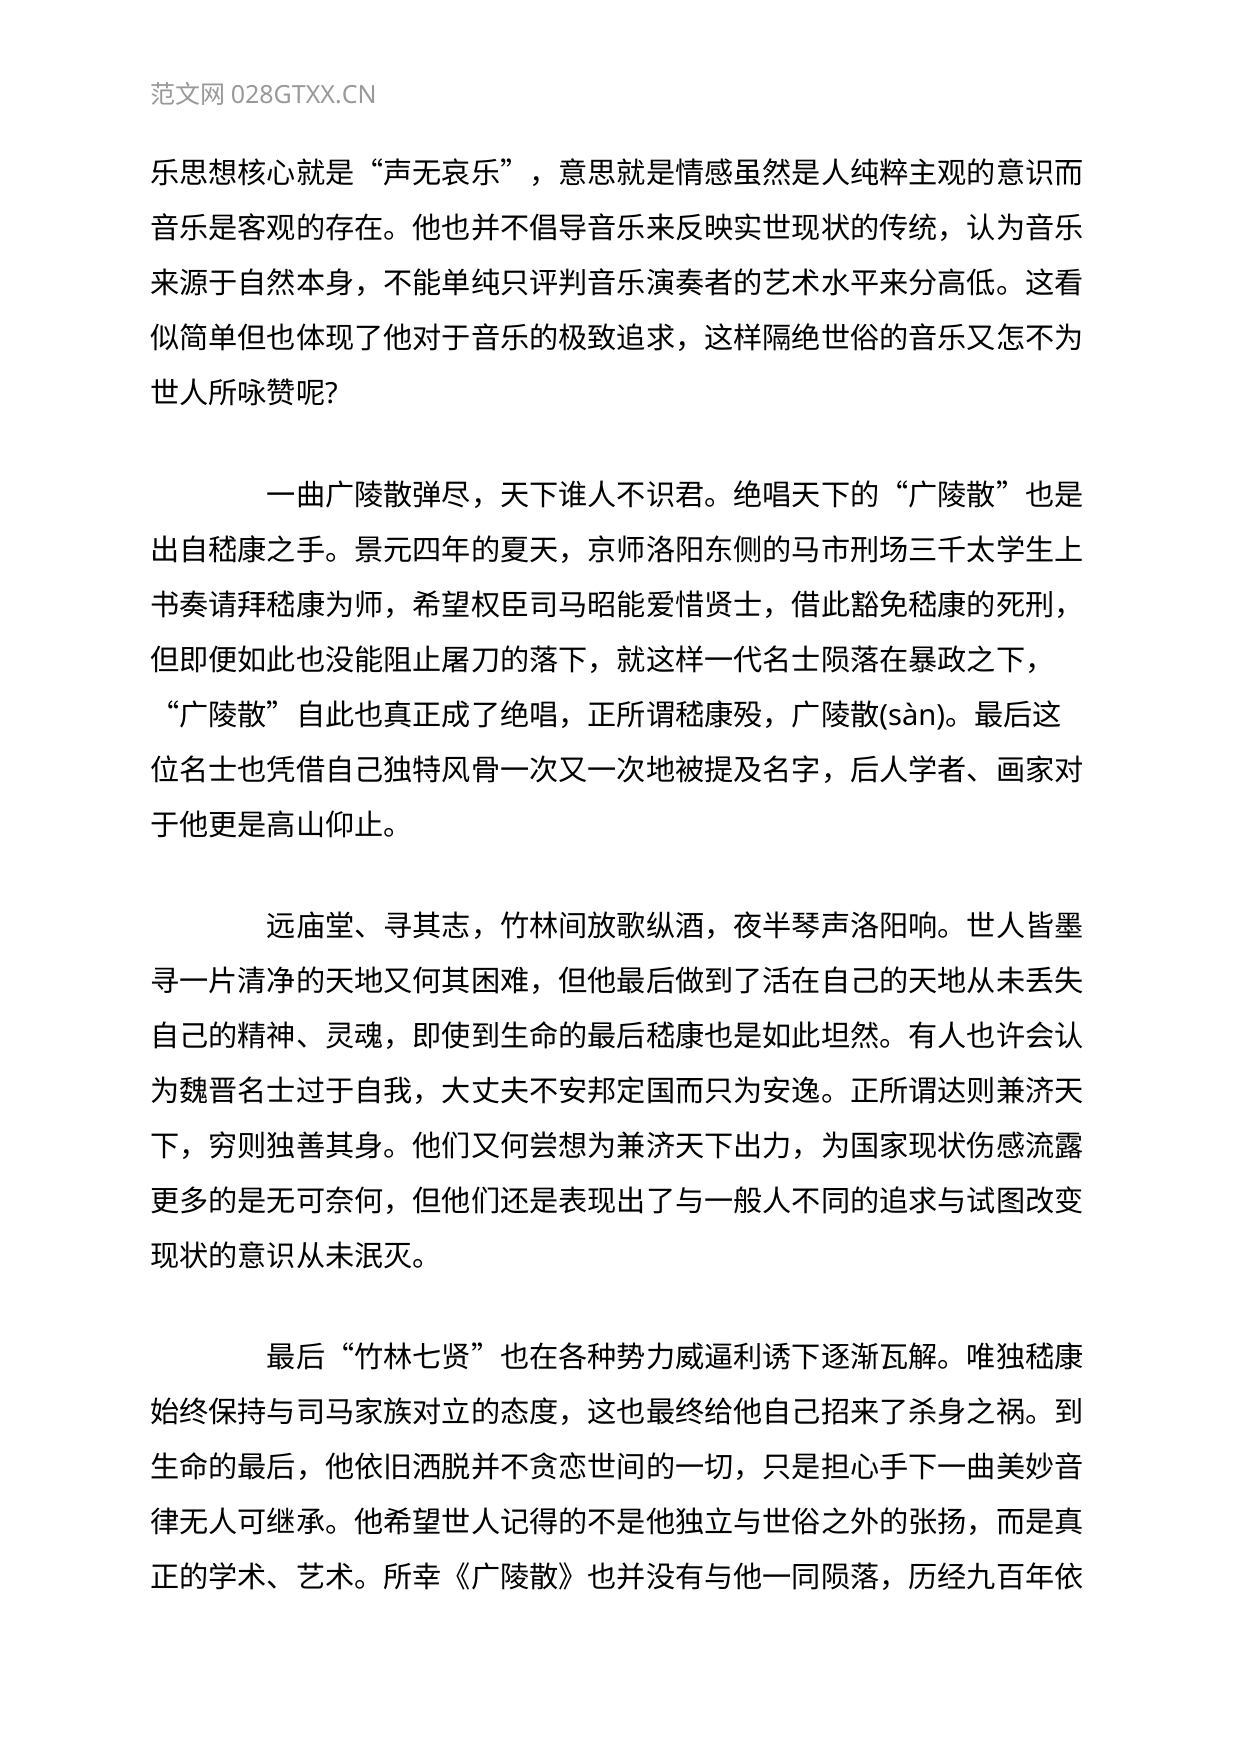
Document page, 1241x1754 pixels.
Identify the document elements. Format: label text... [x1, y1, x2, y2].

text 一曲广陵散弹尽，天下谁人不识君。绝唱天下的“广陵散”也是出自嵇康之手。景元四年的夏天，京师洛阳东侧的马市刑场三千太学生上书奏请拜嵇康为师，希望权臣司马昭能爱惜贤士，借此豁免嵇康的死刑，但即便如此也没能阻止屠刀的落下，就这样一代名士陨落在暴政之下，“广陵散”自此也真正成了绝唱，正所谓嵇康殁，广陵散(sàn)。最后这位名士也凭借自己独特风骨一次又一次地被提及名字，后人学者、画家对于他更是高山仰止。 [150, 472, 1090, 843]
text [150, 150, 1090, 412]
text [150, 1334, 1090, 1596]
text 远庙堂、寻其志，竹林间放歌纵酒，夜半琴声洛阳响。世人皆墨寻一片清净的天地又何其困难，但他最后做到了活在自己的天地从未丢失自己的精神、灵魂，即使到生命的最后嵇康也是如此坦然。有人也许会认为魏晋名士过于自我，大丈夫不安邦定国而只为安逸。正所谓达则兼济天下，穷则独善其身。他们又何尝想为兼济天下出力，为国家现状伤感流露更多的是无可奈何，但他们还是表现出了与一般人不同的追求与试图改变现状的意识从未泯灭。 [150, 903, 1090, 1274]
